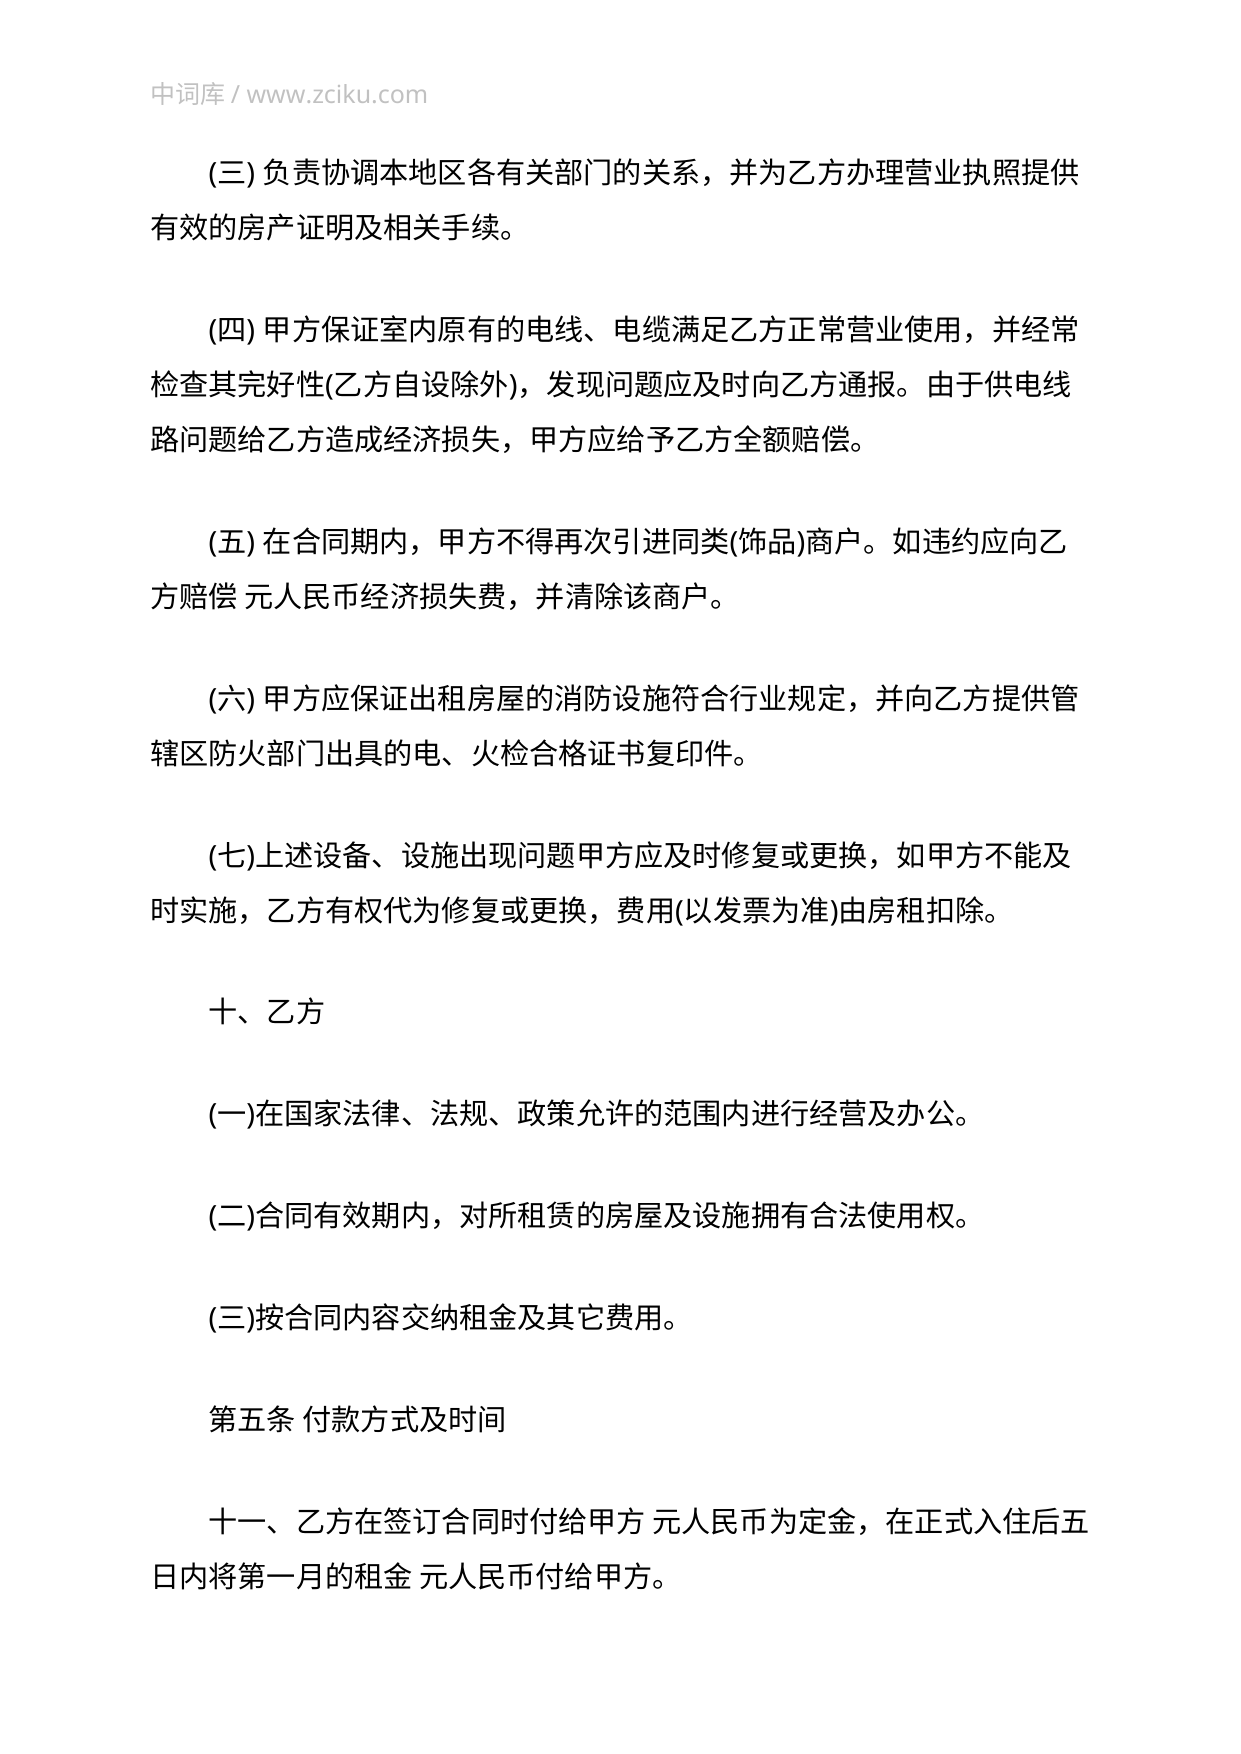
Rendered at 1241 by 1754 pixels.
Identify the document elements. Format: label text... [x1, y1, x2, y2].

text (三)按合同内容交纳租金及其它费用。 [150, 1295, 1090, 1337]
text 十、乙方 [150, 989, 1090, 1031]
text (六) 甲方应保证出租房屋的消防设施符合行业规定，并向乙方提供管辖区防火部门出具的电、火检合格证书复印件。 [150, 675, 1090, 773]
text 十一、乙方在签订合同时付给甲方 元人民币为定金，在正式入住后五日内将第一月的租金 元人民币付给甲方。 [150, 1498, 1090, 1596]
text (一)在国家法律、法规、政策允许的范围内进行经营及办公。 [150, 1091, 1090, 1133]
text (四) 甲方保证室内原有的电线、电缆满足乙方正常营业使用，并经常检查其完好性(乙方自设除外)，发现问题应及时向乙方通报。由于供电线路问题给乙方造成经济损失，甲方应给予乙方全额赔偿。 [150, 307, 1090, 459]
text (二)合同有效期内，对所租赁的房屋及设施拥有合法使用权。 [150, 1193, 1090, 1235]
text 第五条 付款方式及时间 [150, 1397, 1090, 1439]
text (三) 负责协调本地区各有关部门的关系，并为乙方办理营业执照提供有效的房产证明及相关手续。 [150, 150, 1090, 247]
text (五) 在合同期内，甲方不得再次引进同类(饰品)商户。如违约应向乙方赔偿 元人民币经济损失费，并清除该商户。 [150, 518, 1090, 616]
text (七)上述设备、设施出现问题甲方应及时修复或更换，如甲方不能及时实施，乙方有权代为修复或更换，费用(以发票为准)由房租扣除。 [150, 832, 1090, 929]
